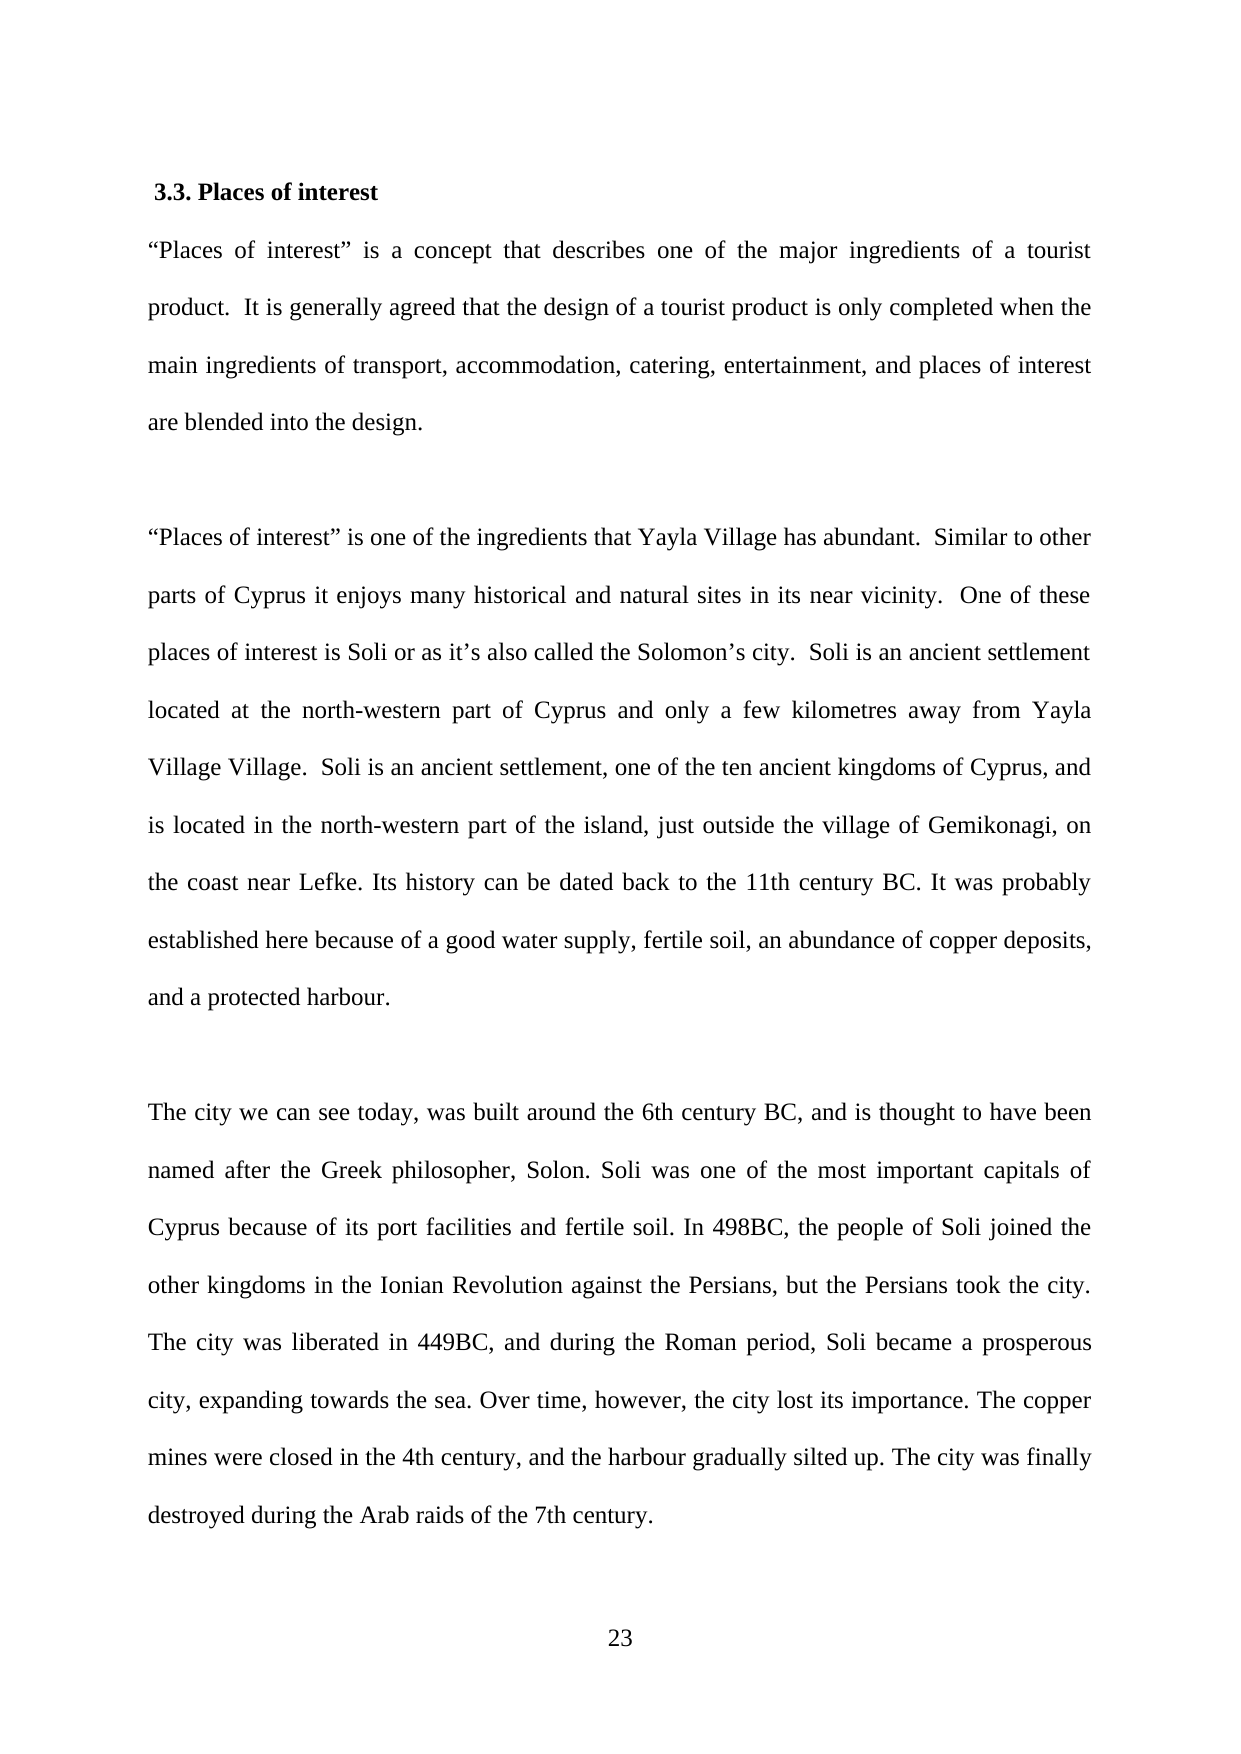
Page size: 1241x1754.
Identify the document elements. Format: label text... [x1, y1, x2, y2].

text The city we can see today, was built around the 6th century BC, and is thought to have been named after the Greek philosopher, Solon. Soli was one of the most important capitals of Cyprus because of its port facilities and fertile soil. In 498BC, the people of Soli joined the other kingdoms in the Ionian Revolution against the Persians, but the Persians took the city. The city was liberated in 449BC, and during the Roman period, Soli became a prosperous city, expanding towards the sea. Over time, however, the city lost its importance. The copper mines were closed in the 4th century, and the harbour gradually silted up. The city was finally destroyed during the Arab raids of the 7th century. [148, 1097, 1093, 1528]
text “Places of interest” is a concept that describes one of the major ingredients of a tourist product. It is generally agreed that the design of a tourist product is only completed when the main ingredients of transport, accommodation, catering, entertainment, and places of interest are blended into the design. [148, 235, 1093, 436]
text “Places of interest” is one of the ingredients that Yayla Village has abundant. Similar to other parts of Cyprus it enjoys many historical and natural sites in its near vicinity. One of these places of interest is Soli or as it’s also called the Solomon’s city. Soli is an ancient settlement located at the north-western part of Cyprus and only a few kilometres away from Yayla Village Village. Soli is an ancient settlement, one of the ten ancient kingdoms of Cyprus, and is located in the north-western part of the island, just outside the village of Gemikonagi, on the coast near Lefke. Its history can be dated back to the 11th century BC. It was probably established here because of a good water supply, fertile soil, an abundance of copper deposits, and a protected harbour. [148, 522, 1093, 1011]
text 3.3. Places of interest [148, 177, 1093, 206]
